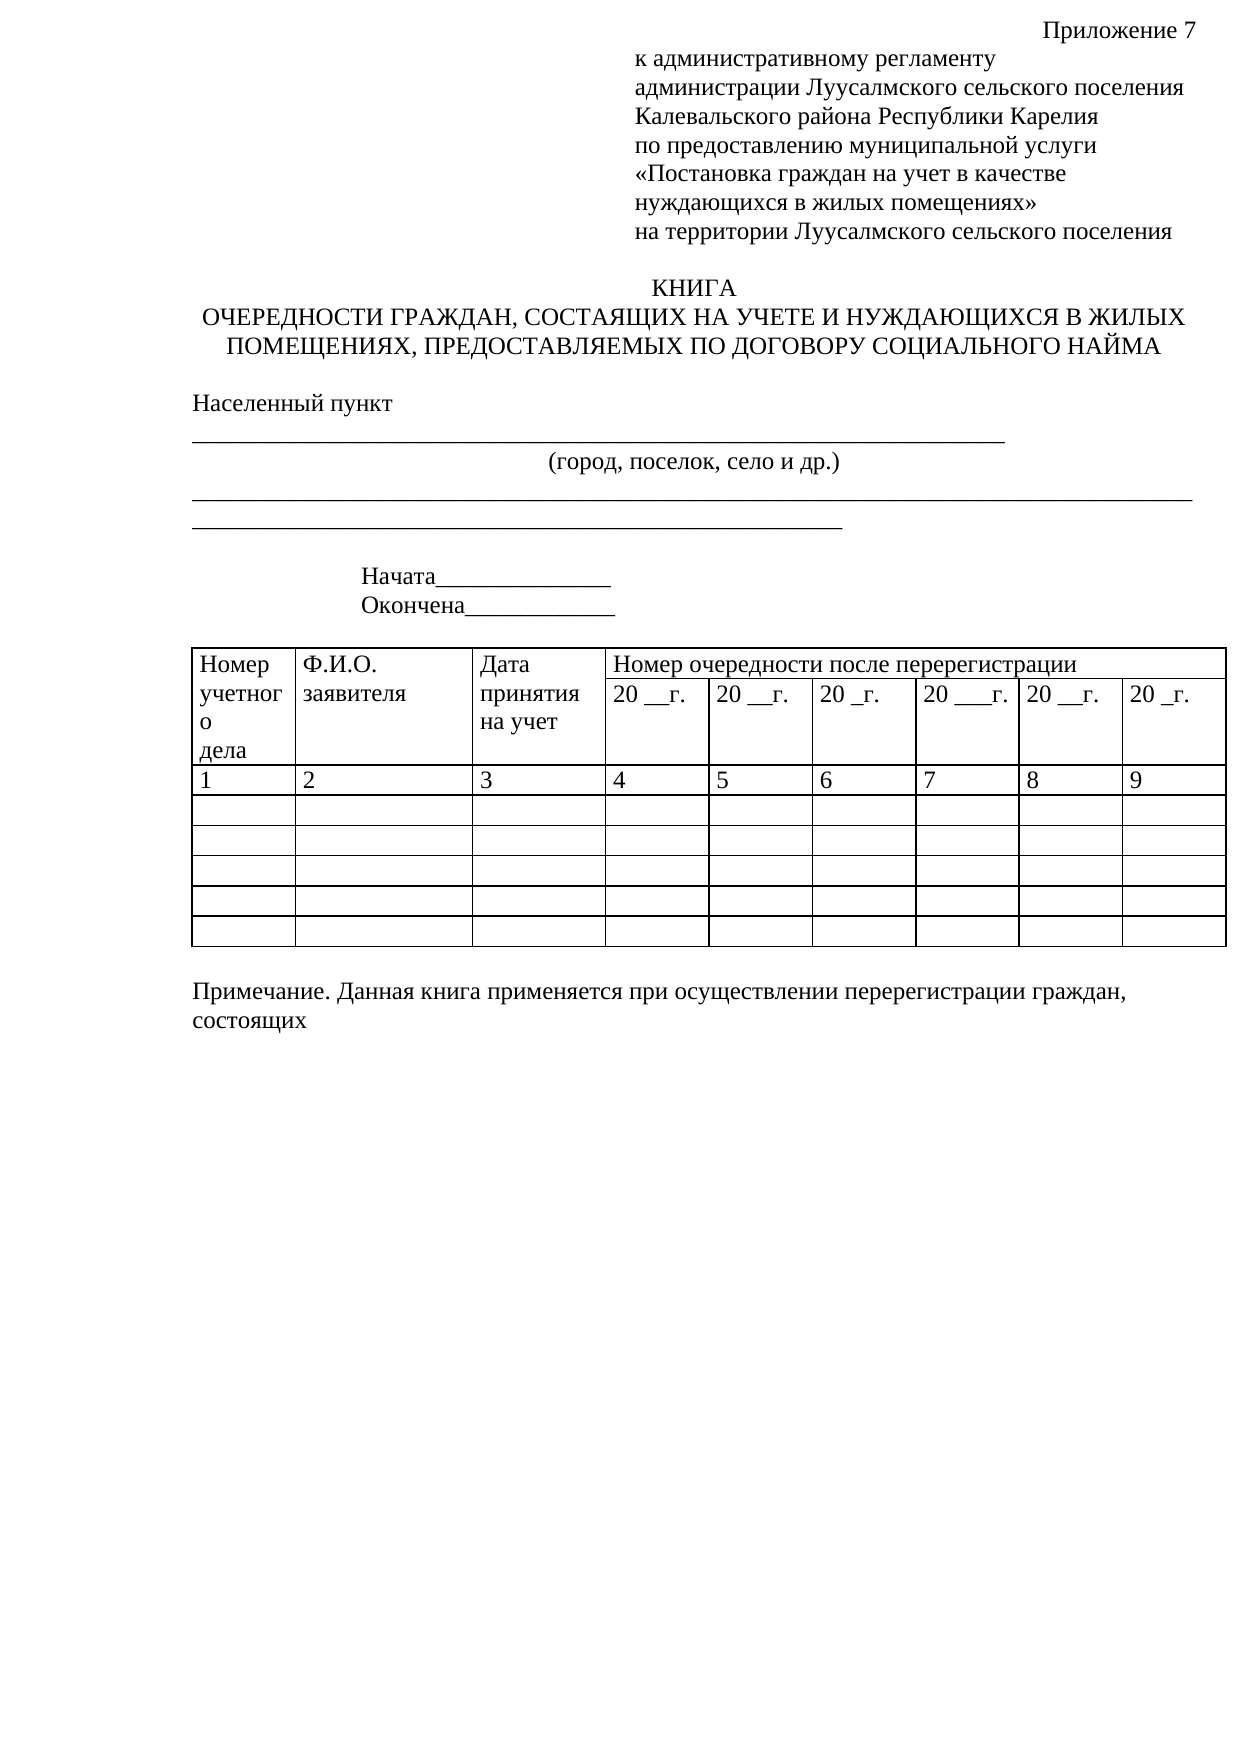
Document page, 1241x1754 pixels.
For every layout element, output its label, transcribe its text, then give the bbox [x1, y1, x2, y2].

table_cell 8 [1020, 766, 1122, 794]
text Окончена____________ [192, 590, 1196, 618]
table_cell [813, 826, 915, 855]
table_cell [710, 856, 812, 885]
table_cell 4 [606, 766, 708, 794]
text по предоставлению муниципальной услуги [634, 130, 1196, 158]
table_cell [606, 887, 708, 915]
table_cell [813, 917, 915, 946]
table_header Номер учетного дела [193, 649, 295, 764]
table_cell [193, 887, 295, 915]
table_cell [1020, 826, 1122, 855]
table_cell 20 _г. [1123, 679, 1225, 764]
table_cell [193, 856, 295, 885]
table_cell 5 [710, 766, 812, 794]
table_cell [710, 887, 812, 915]
text ____________________________________________________________________________________________________________________________________ [192, 475, 1196, 532]
text Примечание. Данная книга применяется при осуществлении перерегистрации граждан, состоящих [192, 976, 1196, 1033]
table_cell 20 ___г. [917, 679, 1018, 764]
table_cell [606, 856, 708, 885]
table_cell [606, 826, 708, 855]
text «Постановка граждан на учет в качестве нуждающихся в жилых помещениях» на территории Луусалмского сельского поселения [634, 158, 1196, 245]
table_header Номер очередности после перерегистрации [606, 649, 1225, 678]
text Начата______________ [192, 561, 1196, 590]
table_cell 9 [1123, 766, 1225, 794]
table_cell [1020, 796, 1122, 824]
table_cell [296, 826, 472, 855]
text к административному регламенту [634, 43, 1196, 72]
text _________________________________________________________________ [192, 417, 1196, 446]
table_cell [813, 796, 915, 824]
table_cell [917, 796, 1018, 824]
table_cell [1123, 887, 1225, 915]
table_cell 20 _г. [813, 679, 915, 764]
table_cell [296, 887, 472, 915]
table_cell [606, 917, 708, 946]
table_cell 20 __г. [710, 679, 812, 764]
table_cell [917, 826, 1018, 855]
table_cell [917, 887, 1018, 915]
text Населенный пункт [192, 388, 1196, 417]
text Приложение 7 [192, 15, 1196, 43]
table_cell [1020, 917, 1122, 946]
table_cell [1020, 856, 1122, 885]
table_cell [1123, 826, 1225, 855]
table_cell [296, 917, 472, 946]
table_cell 2 [296, 766, 472, 794]
table_cell [296, 796, 472, 824]
table_cell [193, 796, 295, 824]
table_cell [1123, 917, 1225, 946]
table_cell [710, 917, 812, 946]
text ОЧЕРЕДНОСТИ ГРАЖДАН, СОСТАЯЩИХ НА УЧЕТЕ И НУЖДАЮЩИХСЯ В ЖИЛЫХ ПОМЕЩЕНИЯХ, ПРЕДОСТАВЛЯЕМЫХ ПО ДОГОВОРУ СОЦИАЛЬНОГО НАЙМА [192, 302, 1196, 360]
table_cell 1 [193, 766, 295, 794]
table_cell [473, 826, 605, 855]
table_cell [193, 826, 295, 855]
table_cell [473, 796, 605, 824]
table_cell [473, 887, 605, 915]
table_cell [473, 917, 605, 946]
table_cell 6 [813, 766, 915, 794]
table_cell [1123, 856, 1225, 885]
table_cell [813, 856, 915, 885]
table_cell [1020, 887, 1122, 915]
text (город, поселок, село и др.) [192, 446, 1196, 475]
table_cell [1123, 796, 1225, 824]
table_cell 20 __г. [1020, 679, 1122, 764]
table_cell [710, 826, 812, 855]
table_header Дата принятия на учет [473, 649, 605, 764]
table_cell [473, 856, 605, 885]
table_cell 3 [473, 766, 605, 794]
text КНИГА [192, 273, 1196, 302]
table_cell [710, 796, 812, 824]
table_header Ф.И.О. заявителя [296, 649, 472, 764]
table_cell 20 __г. [606, 679, 708, 764]
text Калевальского района Республики Карелия [634, 101, 1196, 130]
table_cell [813, 887, 915, 915]
table_cell 7 [917, 766, 1018, 794]
table_cell [606, 796, 708, 824]
table_cell [193, 917, 295, 946]
table_cell [296, 856, 472, 885]
table_cell [917, 856, 1018, 885]
text администрации Луусалмского сельского поселения [634, 72, 1196, 101]
table_cell [917, 917, 1018, 946]
